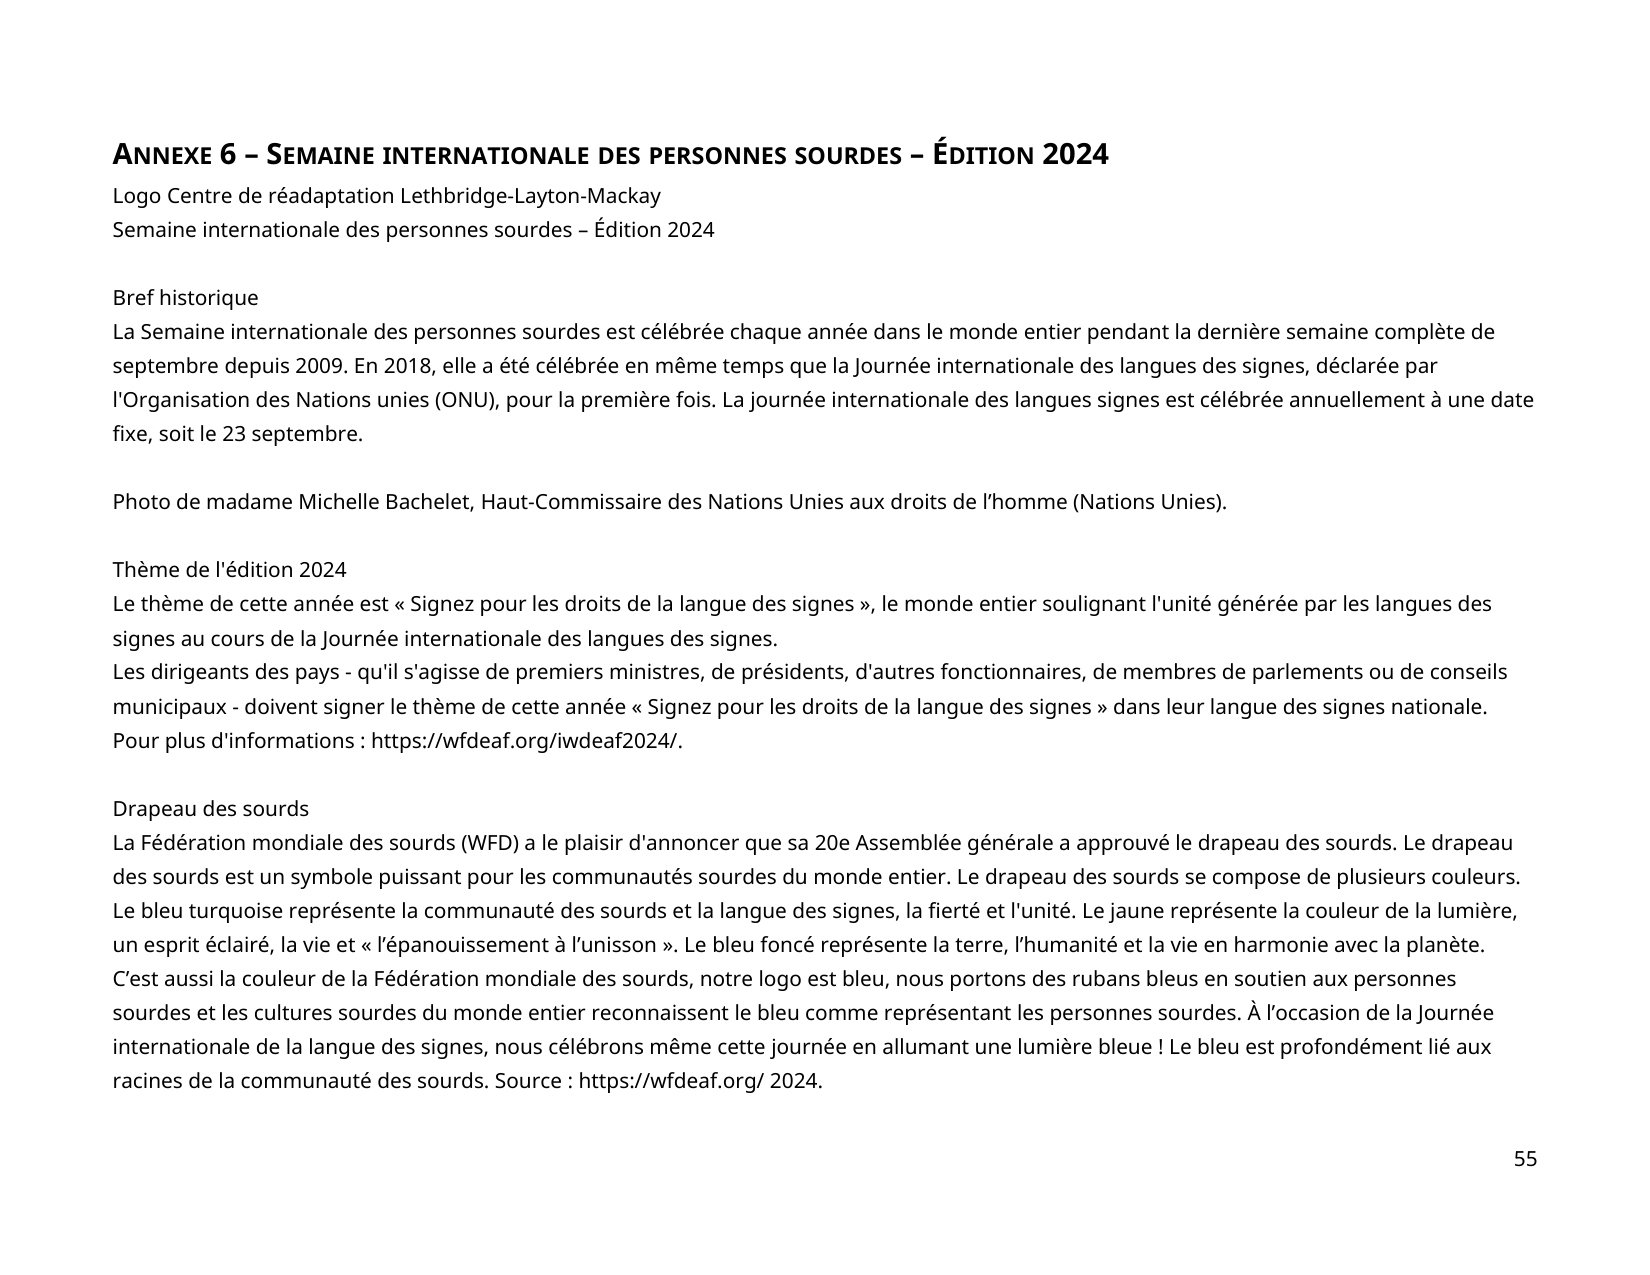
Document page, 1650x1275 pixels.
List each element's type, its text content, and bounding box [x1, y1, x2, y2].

text Semaine internationale des personnes sourdes – Édition 2024 [112, 215, 1537, 243]
text Le bleu turquoise représente la communauté des sourds et la langue des signes, la fierté et l'unité. Le jaune représente la couleur de la lumière, un esprit éclairé, la vie et « l’épanouissement à l’unisson ». Le bleu foncé représente la terre, l’humanité et la vie en harmonie avec la planète. C’est aussi la couleur de la Fédération mondiale des sourds, notre logo est bleu, nous portons des rubans bleus en soutien aux personnes sourdes et les cultures sourdes du monde entier reconnaissent le bleu comme représentant les personnes sourdes. À l’occasion de la Journée internationale de la langue des signes, nous célébrons même cette journée en allumant une lumière bleue ! Le bleu est profondément lié aux racines de la communauté des sourds. Source : https://wfdeaf.org/ 2024. [112, 896, 1537, 1095]
text Photo de madame Michelle Bachelet, Haut-Commissaire des Nations Unies aux droits de l’homme (Nations Unies). [112, 487, 1537, 516]
text Drapeau des sourds [112, 794, 1537, 822]
text Le thème de cette année est « Signez pour les droits de la langue des signes », le monde entier soulignant l'unité générée par les langues des signes au cours de la Journée internationale des langues des signes. [112, 589, 1537, 652]
text Bref historique [112, 283, 1537, 311]
text La Fédération mondiale des sourds (WFD) a le plaisir d'annoncer que sa 20e Assemblée générale a approuvé le drapeau des sourds. Le drapeau des sourds est un symbole puissant pour les communautés sourdes du monde entier. Le drapeau des sourds se compose de plusieurs couleurs. [112, 828, 1537, 891]
text Thème de l'édition 2024 [112, 556, 1537, 584]
text Les dirigeants des pays - qu'il s'agisse de premiers ministres, de présidents, d'autres fonctionnaires, de membres de parlements ou de conseils municipaux - doivent signer le thème de cette année « Signez pour les droits de la langue des signes » dans leur langue des signes nationale. Pour plus d'informations : https://wfdeaf.org/iwdeaf2024/. [112, 658, 1537, 754]
subtitle Annexe 6 – Semaine internationale des personnes sourdes – Édition 2024 [112, 133, 1537, 173]
text Logo Centre de réadaptation Lethbridge-Layton-Mackay [112, 181, 1537, 209]
text La Semaine internationale des personnes sourdes est célébrée chaque année dans le monde entier pendant la dernière semaine complète de septembre depuis 2009. En 2018, elle a été célébrée en même temps que la Journée internationale des langues des signes, déclarée par l'Organisation des Nations unies (ONU), pour la première fois. La journée internationale des langues signes est célébrée annuellement à une date fixe, soit le 23 septembre. [112, 317, 1537, 448]
